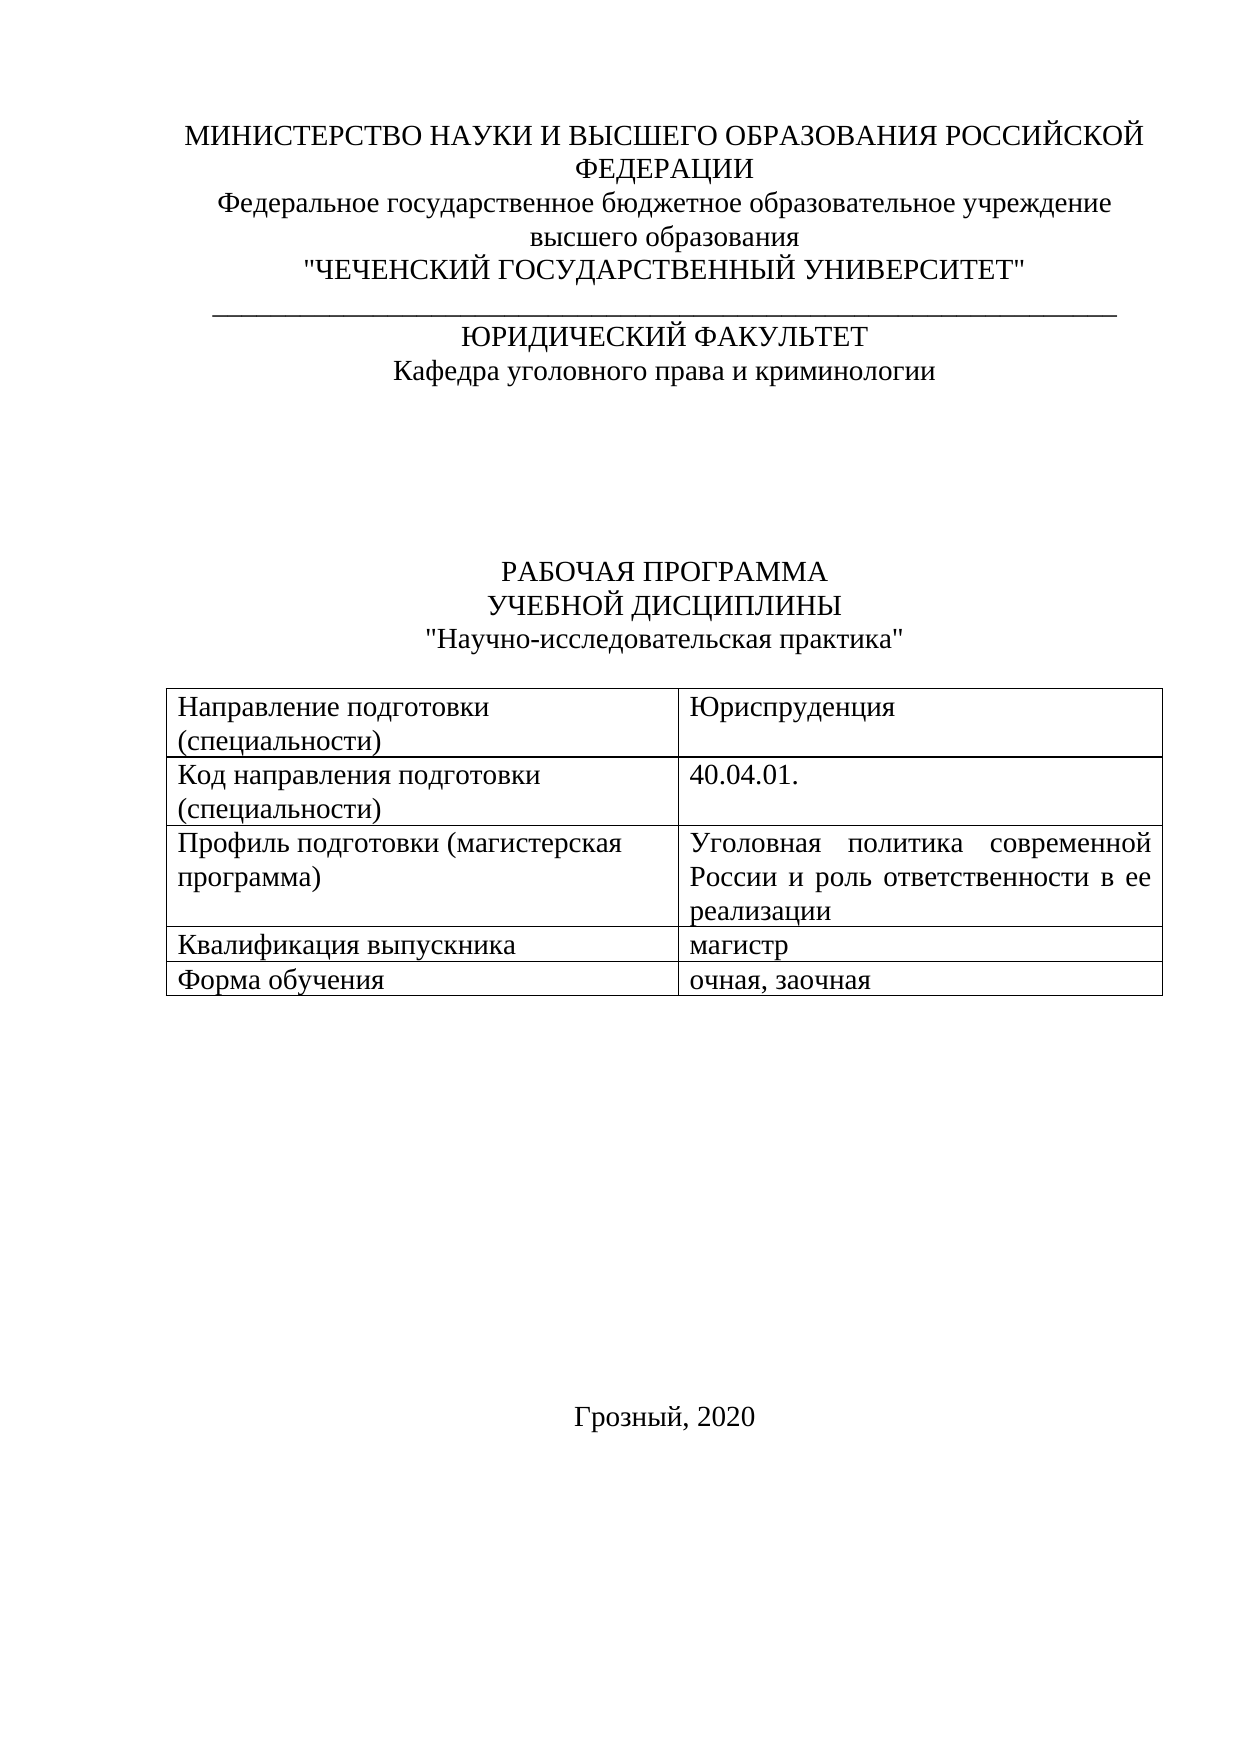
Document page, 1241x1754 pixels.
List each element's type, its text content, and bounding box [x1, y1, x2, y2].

table_cell Форма обучения [167, 962, 678, 995]
table_cell Уголовная политика современной России и роль ответственности в ее реализации [679, 826, 1162, 926]
text Грозный, 2020 [177, 1399, 1152, 1432]
text ______________________________________________________________ [177, 286, 1152, 319]
table_cell Квалификация выпускника [167, 927, 678, 961]
text Федеральное государственное бюджетное образовательное учреждение высшего образования [177, 185, 1152, 252]
table_cell Код направления подготовки (специальности) [167, 758, 678, 824]
table_header Юриспруденция [679, 689, 1162, 756]
text Кафедра уголовного права и криминологии [177, 353, 1152, 386]
text "Научно-исследовательская практика" [177, 621, 1152, 655]
text МИНИСТЕРСТВО НАУКИ И ВЫСШЕГО ОБРАЗОВАНИЯ РОССИЙСКОЙ ФЕДЕРАЦИИ [177, 118, 1152, 185]
text "ЧЕЧЕНСКИЙ ГОСУДАРСТВЕННЫЙ УНИВЕРСИТЕТ" [177, 252, 1152, 286]
text ЮРИДИЧЕСКИЙ ФАКУЛЬТЕТ [177, 319, 1152, 353]
table_cell Профиль подготовки (магистерская программа) [167, 826, 678, 926]
table_cell очная, заочная [679, 962, 1162, 995]
text УЧЕБНОЙ ДИСЦИПЛИНЫ [177, 588, 1152, 621]
table_header Направление подготовки (специальности) [167, 689, 678, 756]
text РАБОЧАЯ ПРОГРАММА [177, 554, 1152, 588]
table_cell 40.04.01. [679, 758, 1162, 824]
table_cell магистр [679, 927, 1162, 961]
